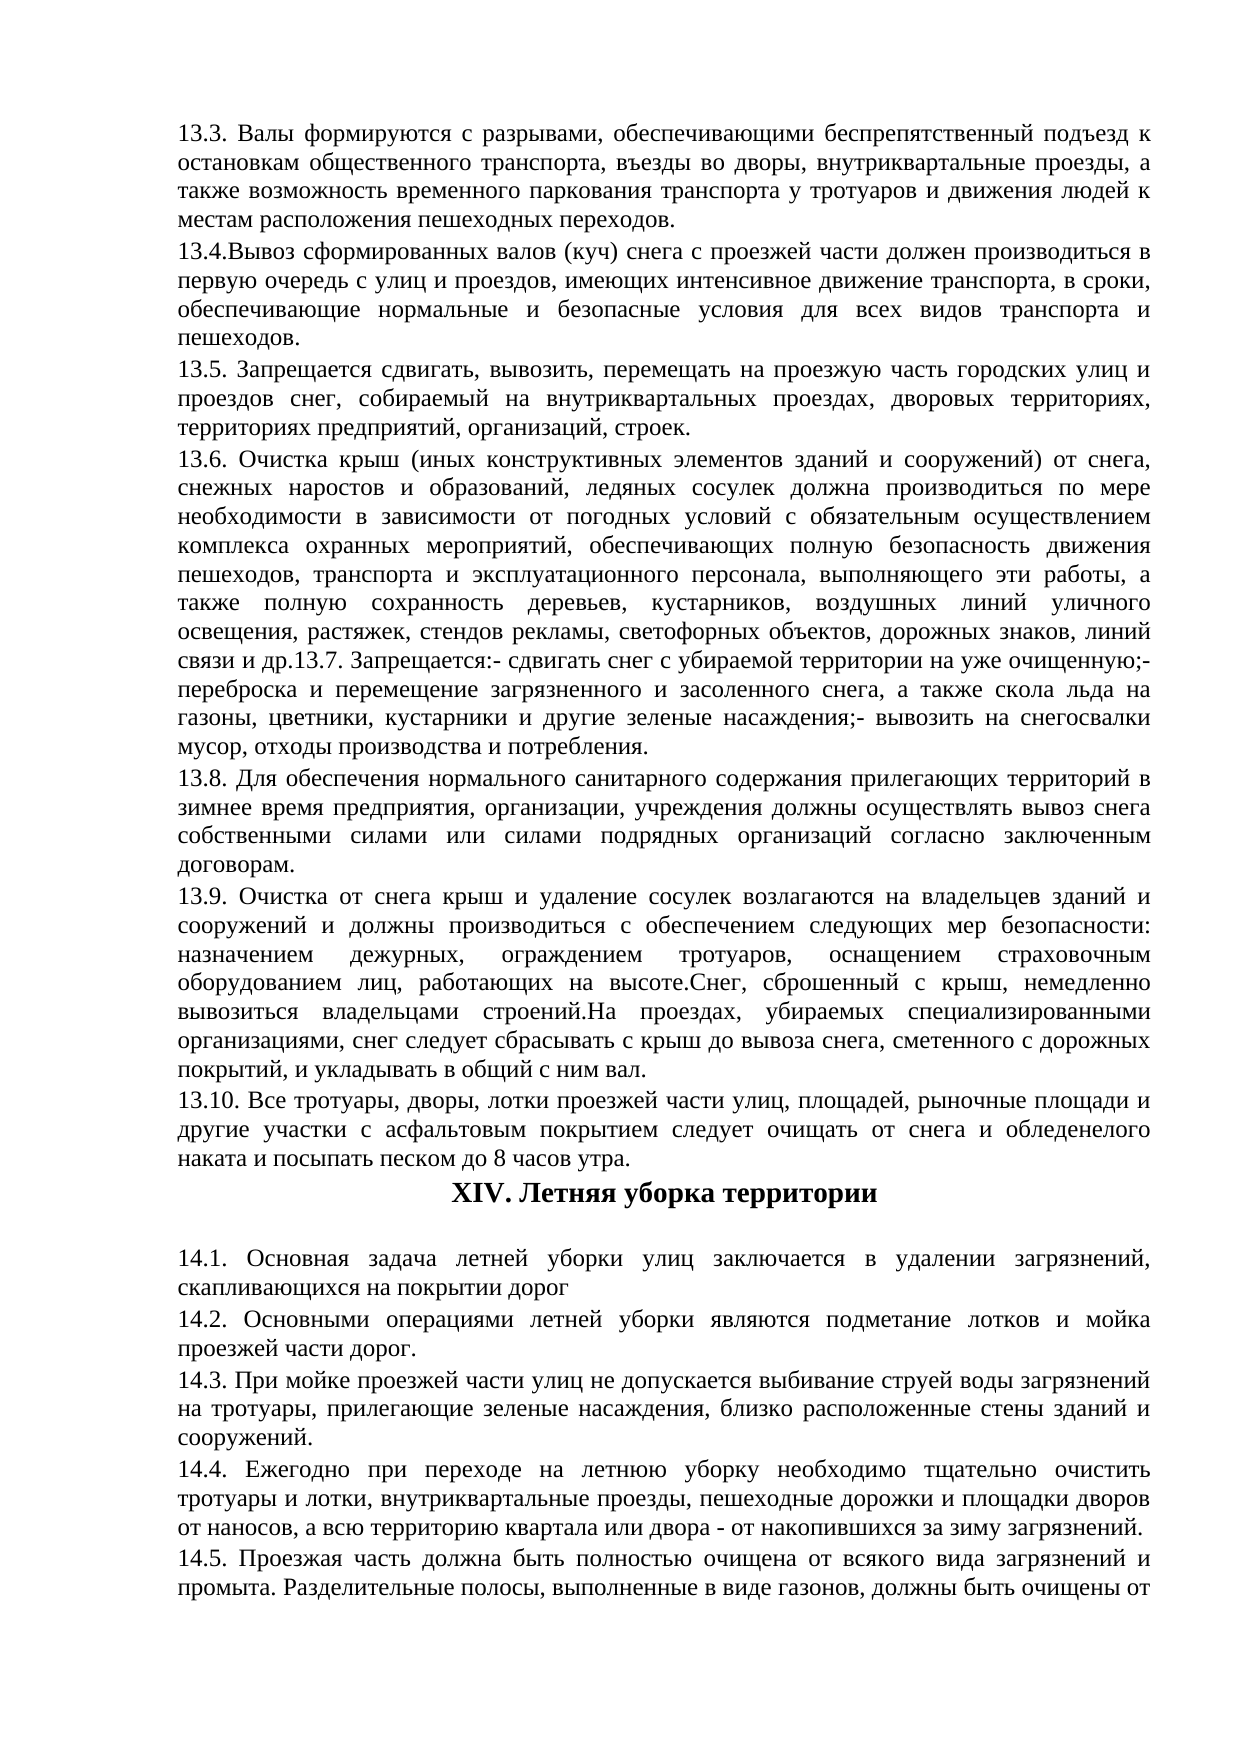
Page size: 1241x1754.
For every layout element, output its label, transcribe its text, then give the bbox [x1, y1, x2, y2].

text XIV. Летняя уборка территории [177, 1175, 1152, 1208]
text 14.1. Основная задача летней уборки улиц заключается в удалении загрязнений, скапливающихся на покрытии дорог [177, 1243, 1152, 1301]
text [177, 1543, 1152, 1601]
text 13.5. Запрещается сдвигать, вывозить, перемещать на проезжую часть городских улиц и проездов снег, собираемый на внутриквартальных проездах, дворовых территориях, территориях предприятий, организаций, строек. [177, 354, 1152, 441]
text 13.8. Для обеспечения нормального санитарного содержания прилегающих территорий в зимнее время предприятия, организации, учреждения должны осуществлять вывоз снега собственными силами или силами подрядных организаций согласно заключенным договорам. [177, 763, 1152, 878]
text 13.10. Все тротуары, дворы, лотки проезжей части улиц, площадей, рыночные площади и другие участки с асфальтовым покрытием следует очищать от снега и обледенелого наката и посыпать песком до 8 часов утра. [177, 1086, 1152, 1172]
text 13.3. Валы формируются с разрывами, обеспечивающими беспрепятственный подъезд к остановкам общественного транспорта, въезды во дворы, внутриквартальные проезды, а также возможность временного паркования транспорта у тротуаров и движения людей к местам расположения пешеходных переходов. [177, 118, 1152, 233]
text 13.9. Очистка от снега крыш и удаление сосулек возлагаются на владельцев зданий и сооружений и должны производиться с обеспечением следующих мер безопасности: назначением дежурных, ограждением тротуаров, оснащением страховочным оборудованием лиц, работающих на высоте.Снег, сброшенный с крыш, немедленно вывозиться владельцами строений.На проездах, убираемых специализированными организациями, снег следует сбрасывать с крыш до вывоза снега, сметенного с дорожных покрытий, и укладывать в общий с ним вал. [177, 881, 1152, 1082]
text 14.4. Ежегодно при переходе на летнюю уборку необходимо тщательно очистить тротуары и лотки, внутриквартальные проезды, пешеходные дорожки и площадки дворов от наносов, а всю территорию квартала или двора - от накопившихся за зиму загрязнений. [177, 1454, 1152, 1540]
text 14.2. Основными операциями летней уборки являются подметание лотков и мойка проезжей части дорог. [177, 1304, 1152, 1362]
text 14.3. При мойке проезжей части улиц не допускается выбивание струей воды загрязнений на тротуары, прилегающие зеленые насаждения, близко расположенные стены зданий и сооружений. [177, 1365, 1152, 1451]
text 13.4.Вывоз сформированных валов (куч) снега с проезжей части должен производиться в первую очередь с улиц и проездов, имеющих интенсивное движение транспорта, в сроки, обеспечивающие нормальные и безопасные условия для всех видов транспорта и пешеходов. [177, 236, 1152, 351]
text 13.6. Очистка крыш (иных конструктивных элементов зданий и сооружений) от снега, снежных наростов и образований, ледяных сосулек должна производиться по мере необходимости в зависимости от погодных условий с обязательным осуществлением комплекса охранных мероприятий, обеспечивающих полную безопасность движения пешеходов, транспорта и эксплуатационного персонала, выполняющего эти работы, а также полную сохранность деревьев, кустарников, воздушных линий уличного освещения, растяжек, стендов рекламы, светофорных объектов, дорожных знаков, линий связи и др.13.7. Запрещается:- сдвигать снег с убираемой территории на уже очищенную;- переброска и перемещение загрязненного и засоленного снега, а также скола льда на газоны, цветники, кустарники и другие зеленые насаждения;- вывозить на снегосвалки мусор, отходы производства и потребления. [177, 444, 1152, 760]
